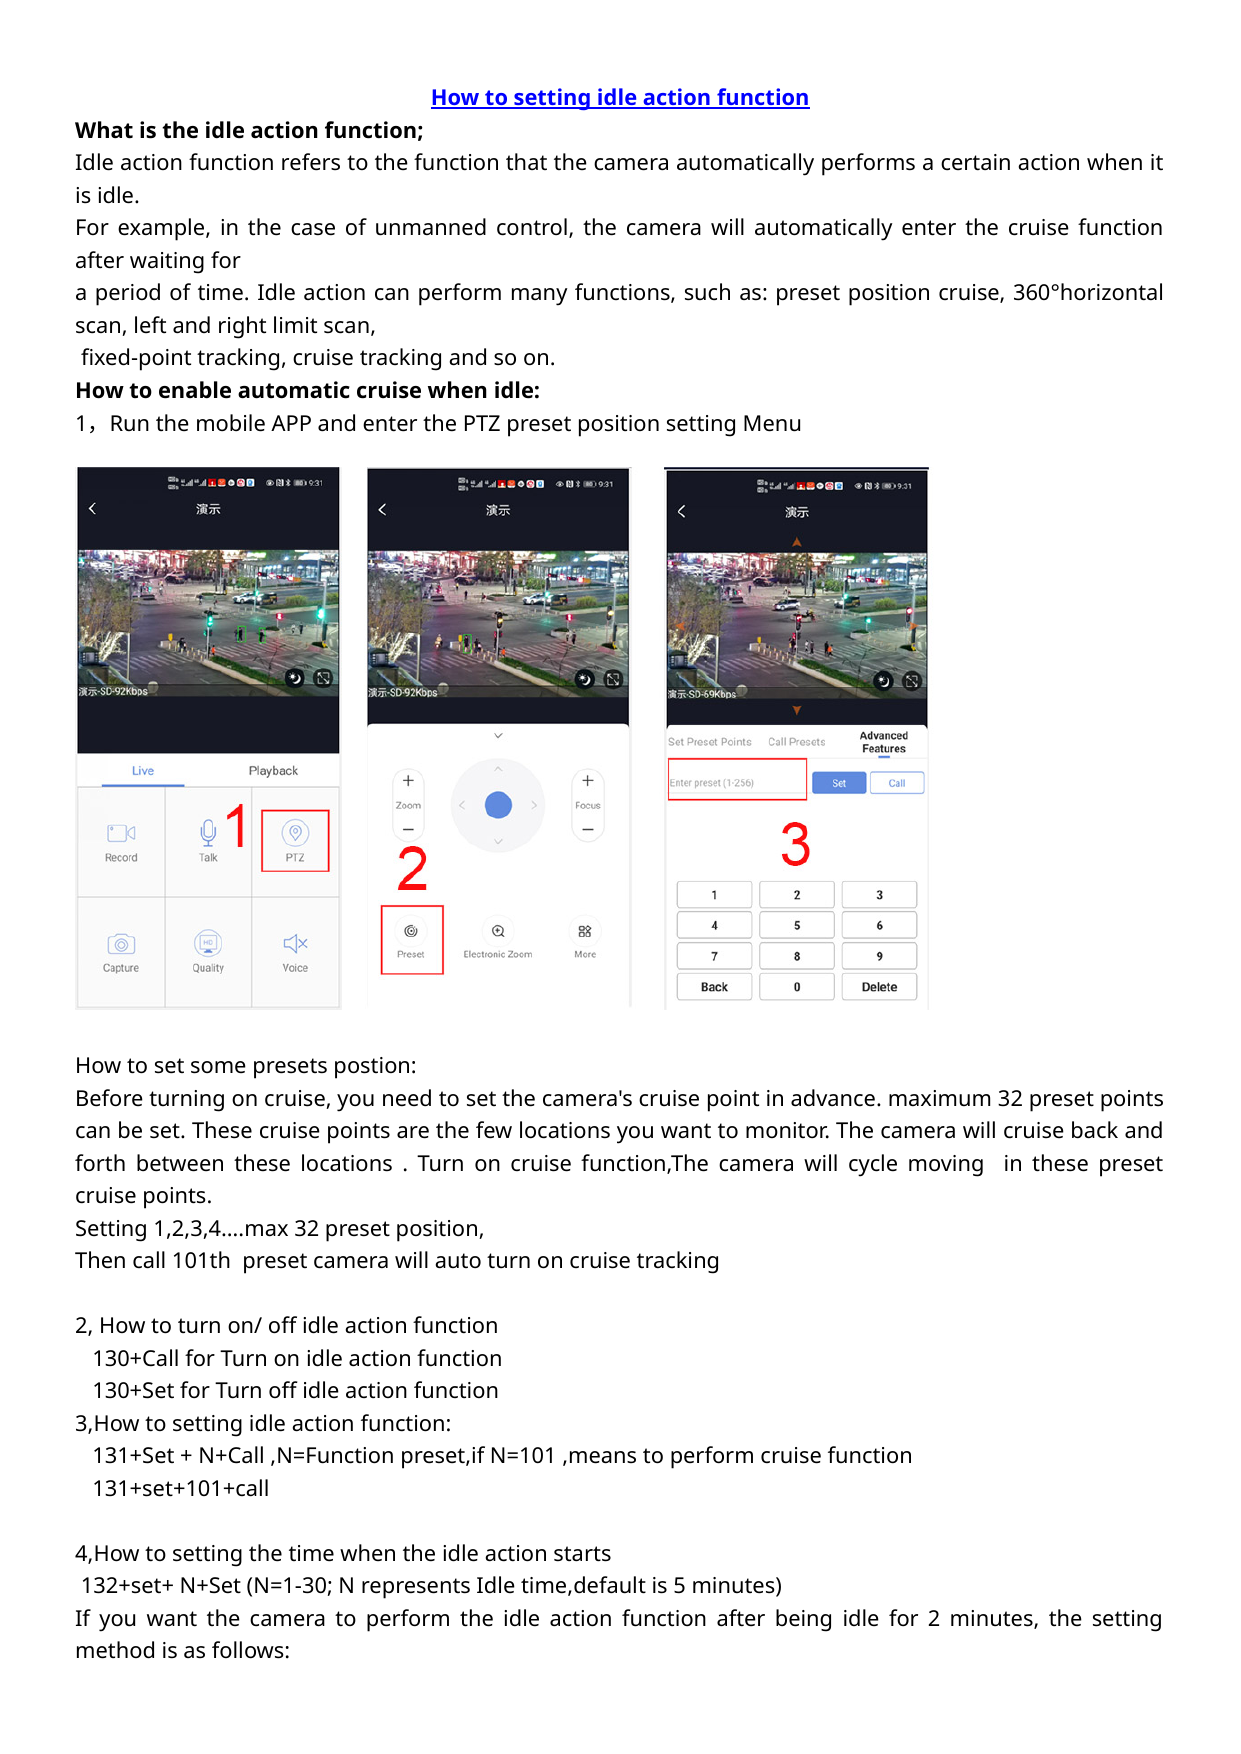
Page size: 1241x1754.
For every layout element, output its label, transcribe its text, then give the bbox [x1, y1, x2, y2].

text How to set some presets postion: [75, 1049, 1165, 1082]
text 130+Set for Turn off idle action function [75, 1374, 1165, 1407]
text What is the idle action function; Idle action function refers to the function that the camera automatically performs a certain action when it is idle. [75, 113, 1165, 211]
text If you want the camera to perform the idle action function after being idle for 2 minutes, the setting method is as follows: [75, 1602, 1165, 1667]
text For example, in the case of unmanned control, the camera will automatically enter the cruise function after waiting for [75, 211, 1165, 276]
text 1，Run the mobile APP and enter the PTZ preset position setting Menu [75, 406, 1165, 438]
text How to setting idle action function [75, 81, 1165, 113]
text Before turning on cruise, you need to set the camera's cruise point in advance. maximum 32 preset points can be set. These cruise points are the few locations you want to monitor. The camera will cruise back and forth between these locations . Turn on cruise function,The camera will cycle moving in these preset cruise points. [75, 1082, 1165, 1212]
text Setting 1,2,3,4….max 32 preset position, [75, 1212, 1165, 1244]
picture [75, 467, 934, 1010]
text 2, How to turn on/ off idle action function [75, 1309, 1165, 1342]
text fixed-point tracking, cruise tracking and so on. How to enable automatic cruise when idle: [75, 341, 1165, 406]
text 131+Set + N+Call ,N=Function preset,if N=101 ,means to perform cruise function [75, 1439, 1165, 1472]
text 130+Call for Turn on idle action function [75, 1342, 1165, 1374]
text 3,How to setting idle action function: [75, 1407, 1165, 1439]
text 4,How to setting the time when the idle action starts [75, 1537, 1165, 1569]
text 132+set+ N+Set (N=1-30; N represents Idle time,default is 5 minutes) [75, 1569, 1165, 1602]
text 131+set+101+call [75, 1472, 1165, 1504]
text a period of time. Idle action can perform many functions, such as: preset position cruise, 360°horizontal scan, left and right limit scan, [75, 276, 1165, 341]
text Then call 101th preset camera will auto turn on cruise tracking [75, 1244, 1165, 1277]
